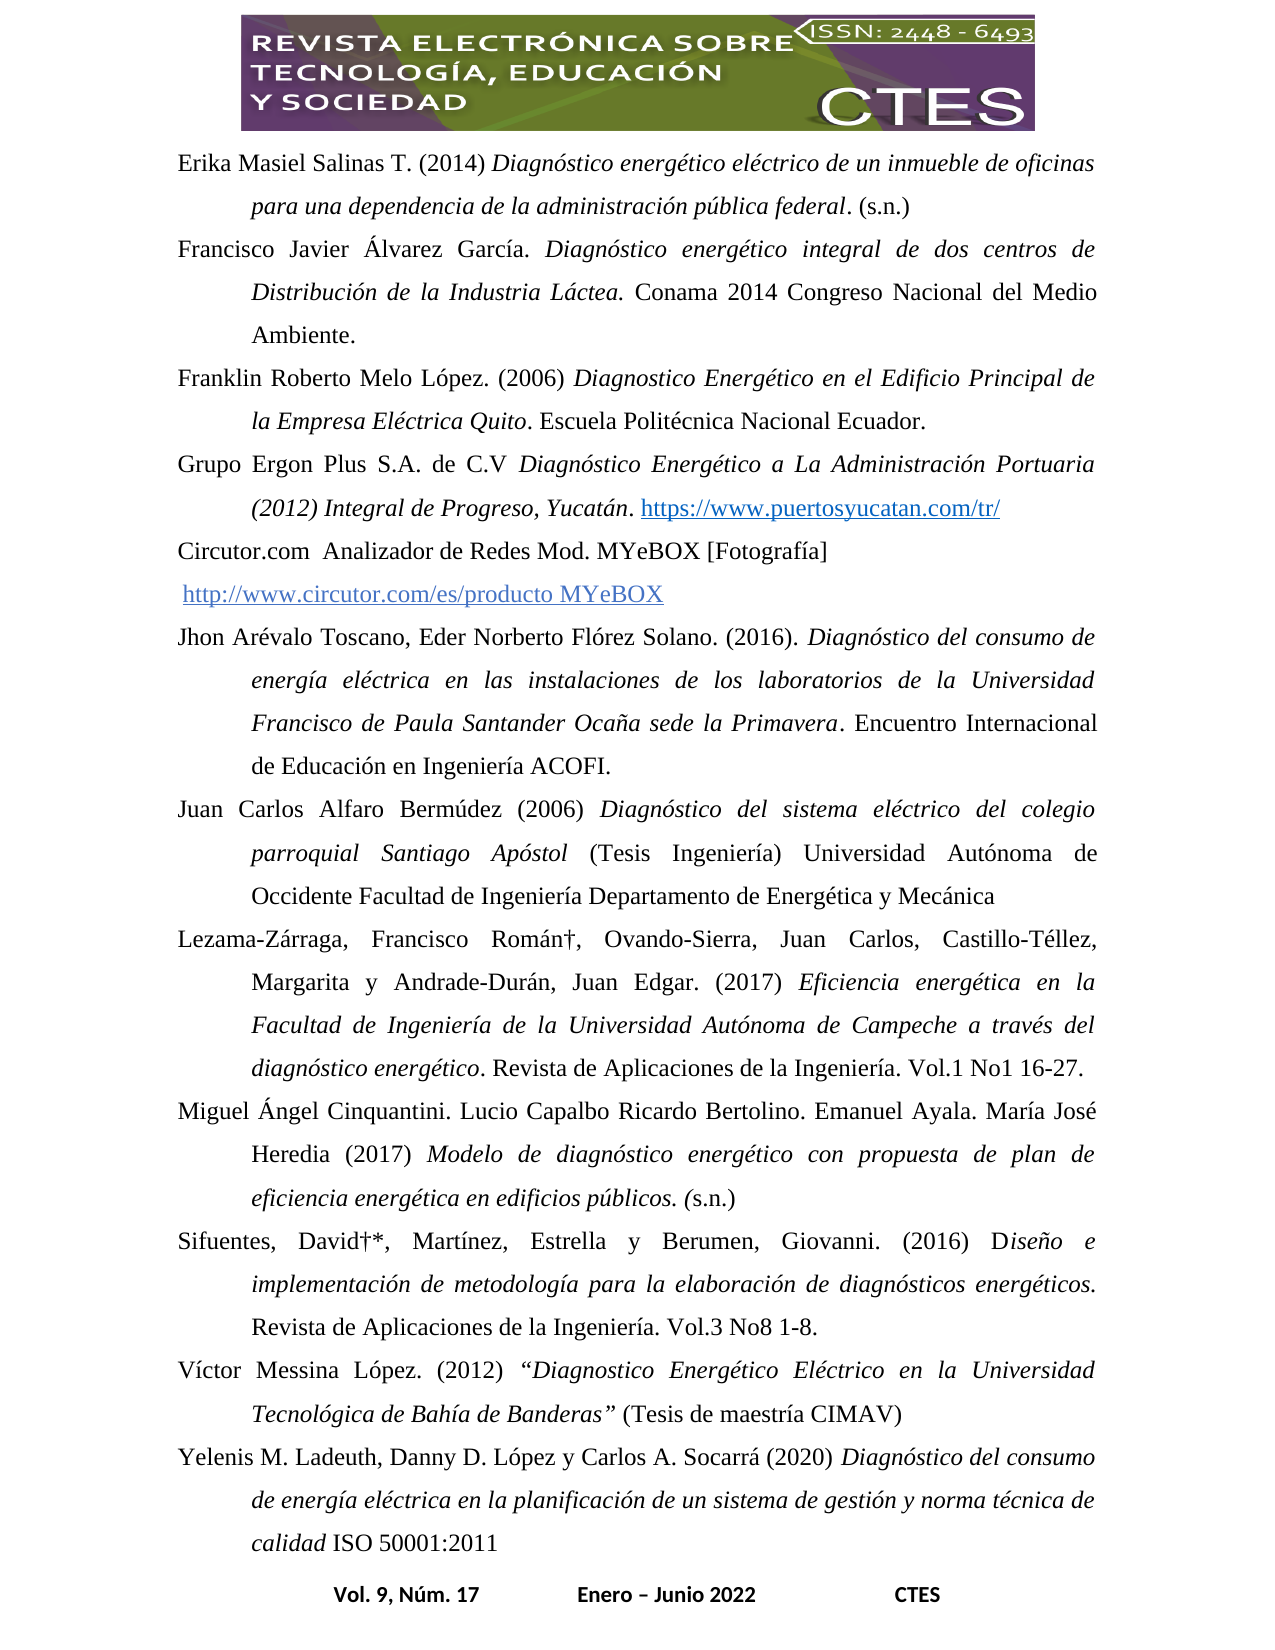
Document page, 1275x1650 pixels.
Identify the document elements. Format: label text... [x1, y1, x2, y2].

text http://www.circutor.com/es/producto MYeBOX [177, 579, 1098, 608]
text Erika Masiel Salinas T. (2014) Diagnóstico energético eléctrico de un inmueble de oficinas para una dependencia de la administración pública federal. (s.n.) [177, 148, 1098, 219]
text Franklin Roberto Melo López. (2006) Diagnostico Energético en el Edificio Principal de la Empresa Eléctrica Quito. Escuela Politécnica Nacional Ecuador. [177, 363, 1098, 435]
picture [240, 14, 1035, 131]
text Jhon Arévalo Toscano, Eder Norberto Flórez Solano. (2016). Diagnóstico del consumo de energía eléctrica en las instalaciones de los laboratorios de la Universidad Francisco de Paula Santander Ocaña sede la Primavera. Encuentro Internacional de Educación en Ingeniería ACOFI. [177, 622, 1098, 780]
text Grupo Ergon Plus S.A. de C.V Diagnóstico Energético a La Administración Portuaria (2012) Integral de Progreso, Yucatán. https://www.puertosyucatan.com/tr/ [177, 449, 1098, 521]
text Sifuentes, David†*, Martínez, Estrella y Berumen, Giovanni. (2016) Diseño e implementación de metodología para la elaboración de diagnósticos energéticos. Revista de Aplicaciones de la Ingeniería. Vol.3 No8 1-8. [177, 1226, 1098, 1341]
text Miguel Ángel Cinquantini. Lucio Capalbo Ricardo Bertolino. Emanuel Ayala. María José Heredia (2017) Modelo de diagnóstico energético con propuesta de plan de eficiencia energética en edificios públicos. (s.n.) [177, 1096, 1098, 1211]
text Víctor Messina López. (2012) “Diagnostico Energético Eléctrico en la Universidad Tecnológica de Bahía de Banderas” (Tesis de maestría CIMAV) [177, 1356, 1098, 1427]
text Yelenis M. Ladeuth, Danny D. López y Carlos A. Socarrá (2020) Diagnóstico del consumo de energía eléctrica en la planificación de un sistema de gestión y norma técnica de calidad ISO 50001:2011 [177, 1442, 1098, 1557]
text Francisco Javier Álvarez García. Diagnóstico energético integral de dos centros de Distribución de la Industria Láctea. Conama 2014 Congreso Nacional del Medio Ambiente. [177, 234, 1098, 349]
text Lezama-Zárraga, Francisco Román†, Ovando-Sierra, Juan Carlos, Castillo-Téllez, Margarita y Andrade-Durán, Juan Edgar. (2017) Eficiencia energética en la Facultad de Ingeniería de la Universidad Autónoma de Campeche a través del diagnóstico energético. Revista de Aplicaciones de la Ingeniería. Vol.1 No1 16-27. [177, 924, 1098, 1082]
text Juan Carlos Alfaro Bermúdez (2006) Diagnóstico del sistema eléctrico del colegio parroquial Santiago Apóstol (Tesis Ingeniería) Universidad Autónoma de Occidente Facultad de Ingeniería Departamento de Energética y Mecánica [177, 794, 1098, 909]
text Circutor.com Analizador de Redes Mod. MYeBOX [Fotografía] [177, 536, 1098, 564]
